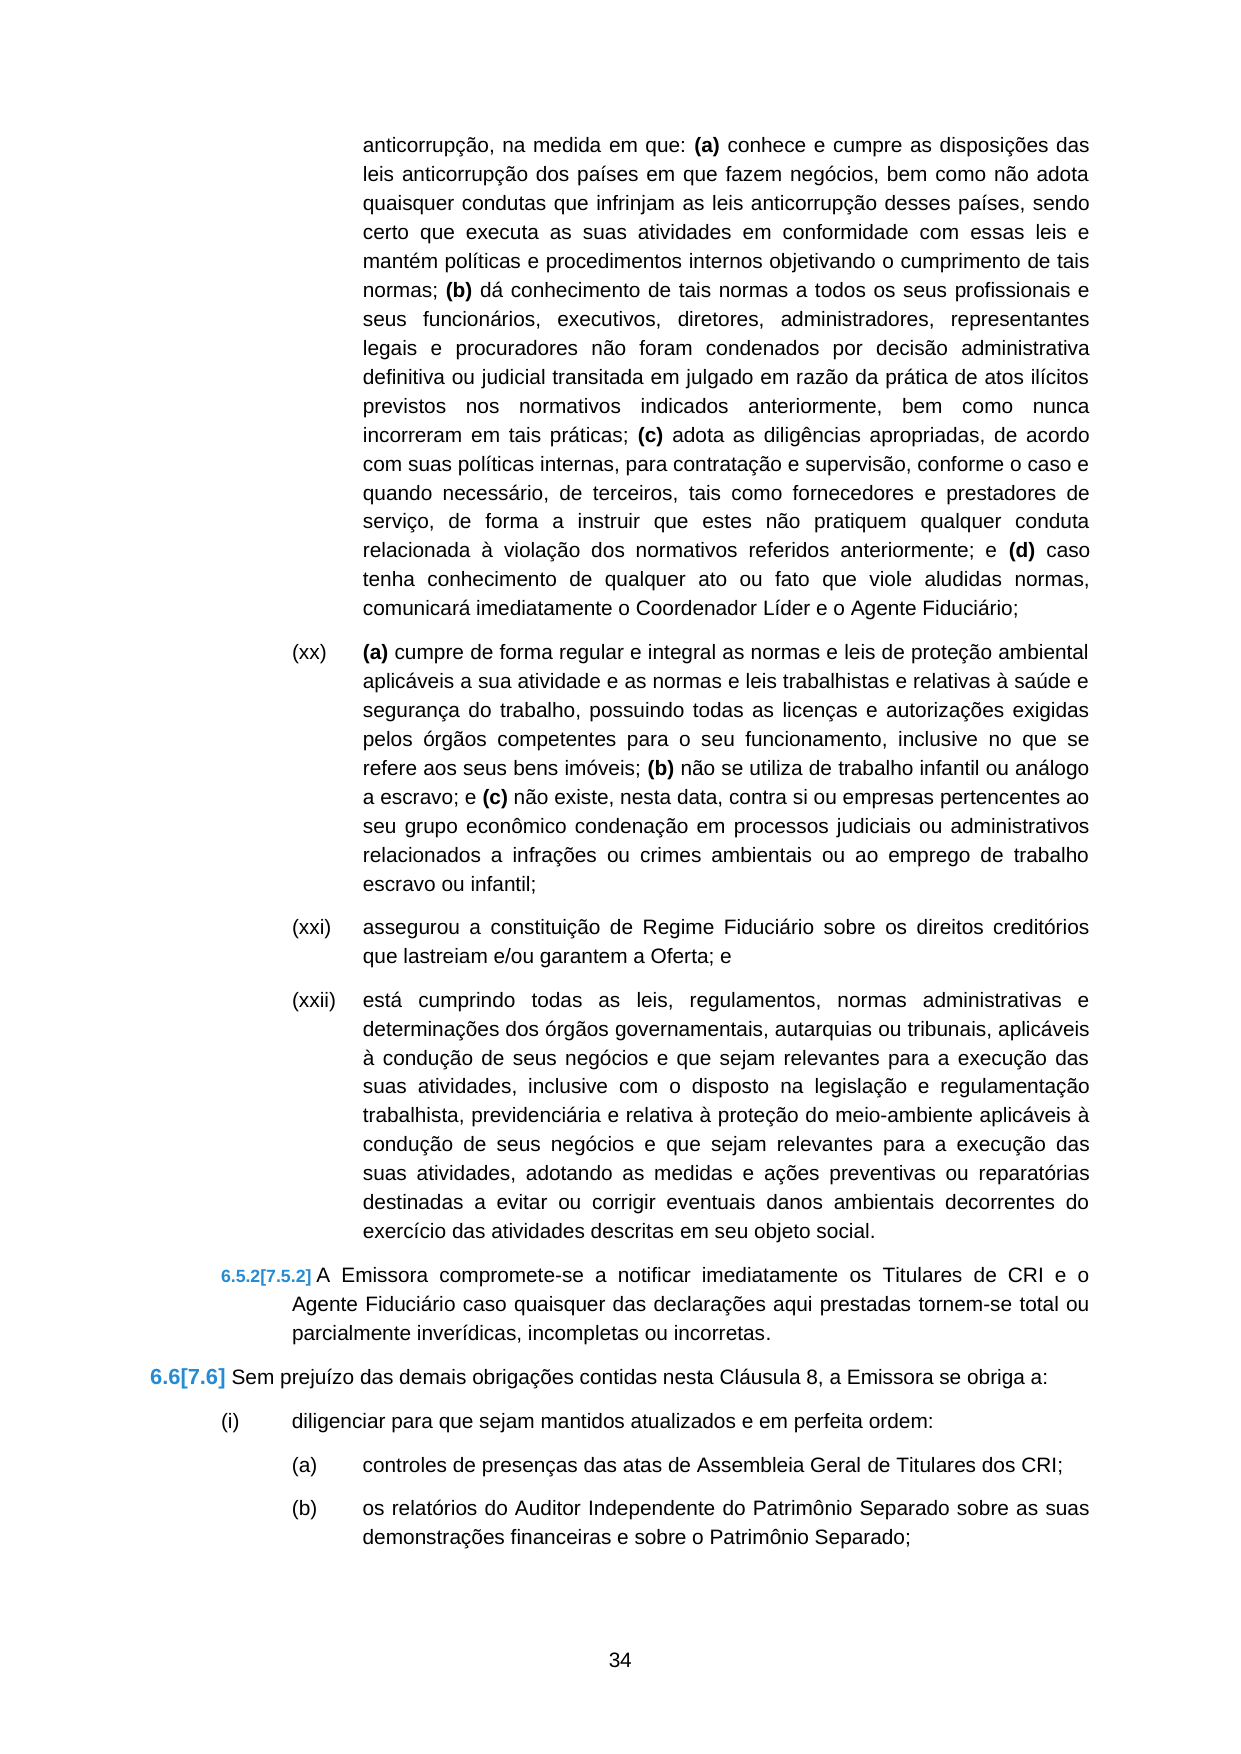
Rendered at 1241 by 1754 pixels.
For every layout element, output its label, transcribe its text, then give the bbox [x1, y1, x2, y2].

text assegurou a constituição de Regime Fiduciário sobre os direitos creditórios que lastreiam e/ou garantem a Oferta; e [292, 915, 1090, 968]
text os relatórios do Auditor Independente do Patrimônio Separado sobre as suas demonstrações financeiras e sobre o Patrimônio Separado; [292, 1496, 1090, 1549]
text (a) cumpre de forma regular e integral as normas e leis de proteção ambiental aplicáveis a sua atividade e as normas e leis trabalhistas e relativas à saúde e segurança do trabalho, possuindo todas as licenças e autorizações exigidas pelos órgãos competentes para o seu funcionamento, inclusive no que se refere aos seus bens imóveis; (b) não se utiliza de trabalho infantil ou análogo a escravo; e (c) não existe, nesta data, contra si ou empresas pertencentes ao seu grupo econômico condenação em processos judiciais ou administrativos relacionados a infrações ou crimes ambientais ou ao emprego de trabalho escravo ou infantil; [292, 640, 1090, 895]
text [292, 133, 1090, 620]
text está cumprindo todas as leis, regulamentos, normas administrativas e determinações dos órgãos governamentais, autarquias ou tribunais, aplicáveis à condução de seus negócios e que sejam relevantes para a execução das suas atividades, inclusive com o disposto na legislação e regulamentação trabalhista, previdenciária e relativa à proteção do meio-ambiente aplicáveis à condução de seus negócios e que sejam relevantes para a execução das suas atividades, adotando as medidas e ações preventivas ou reparatórias destinadas a evitar ou corrigir eventuais danos ambientais decorrentes do exercício das atividades descritas em seu objeto social. [292, 987, 1090, 1243]
text diligenciar para que sejam mantidos atualizados e em perfeita ordem: [221, 1409, 1090, 1433]
text A Emissora compromete-se a notificar imediatamente os Titulares de CRI e o Agente Fiduciário caso quaisquer das declarações aqui prestadas tornem-se total ou parcialmente inverídicas, incompletas ou incorretas. [221, 1263, 1090, 1344]
text Sem prejuízo das demais obrigações contidas nesta Cláusula 8, a Emissora se obriga a: [150, 1364, 1090, 1389]
text controles de presenças das atas de Assembleia Geral de Titulares dos CRI; [292, 1453, 1090, 1477]
